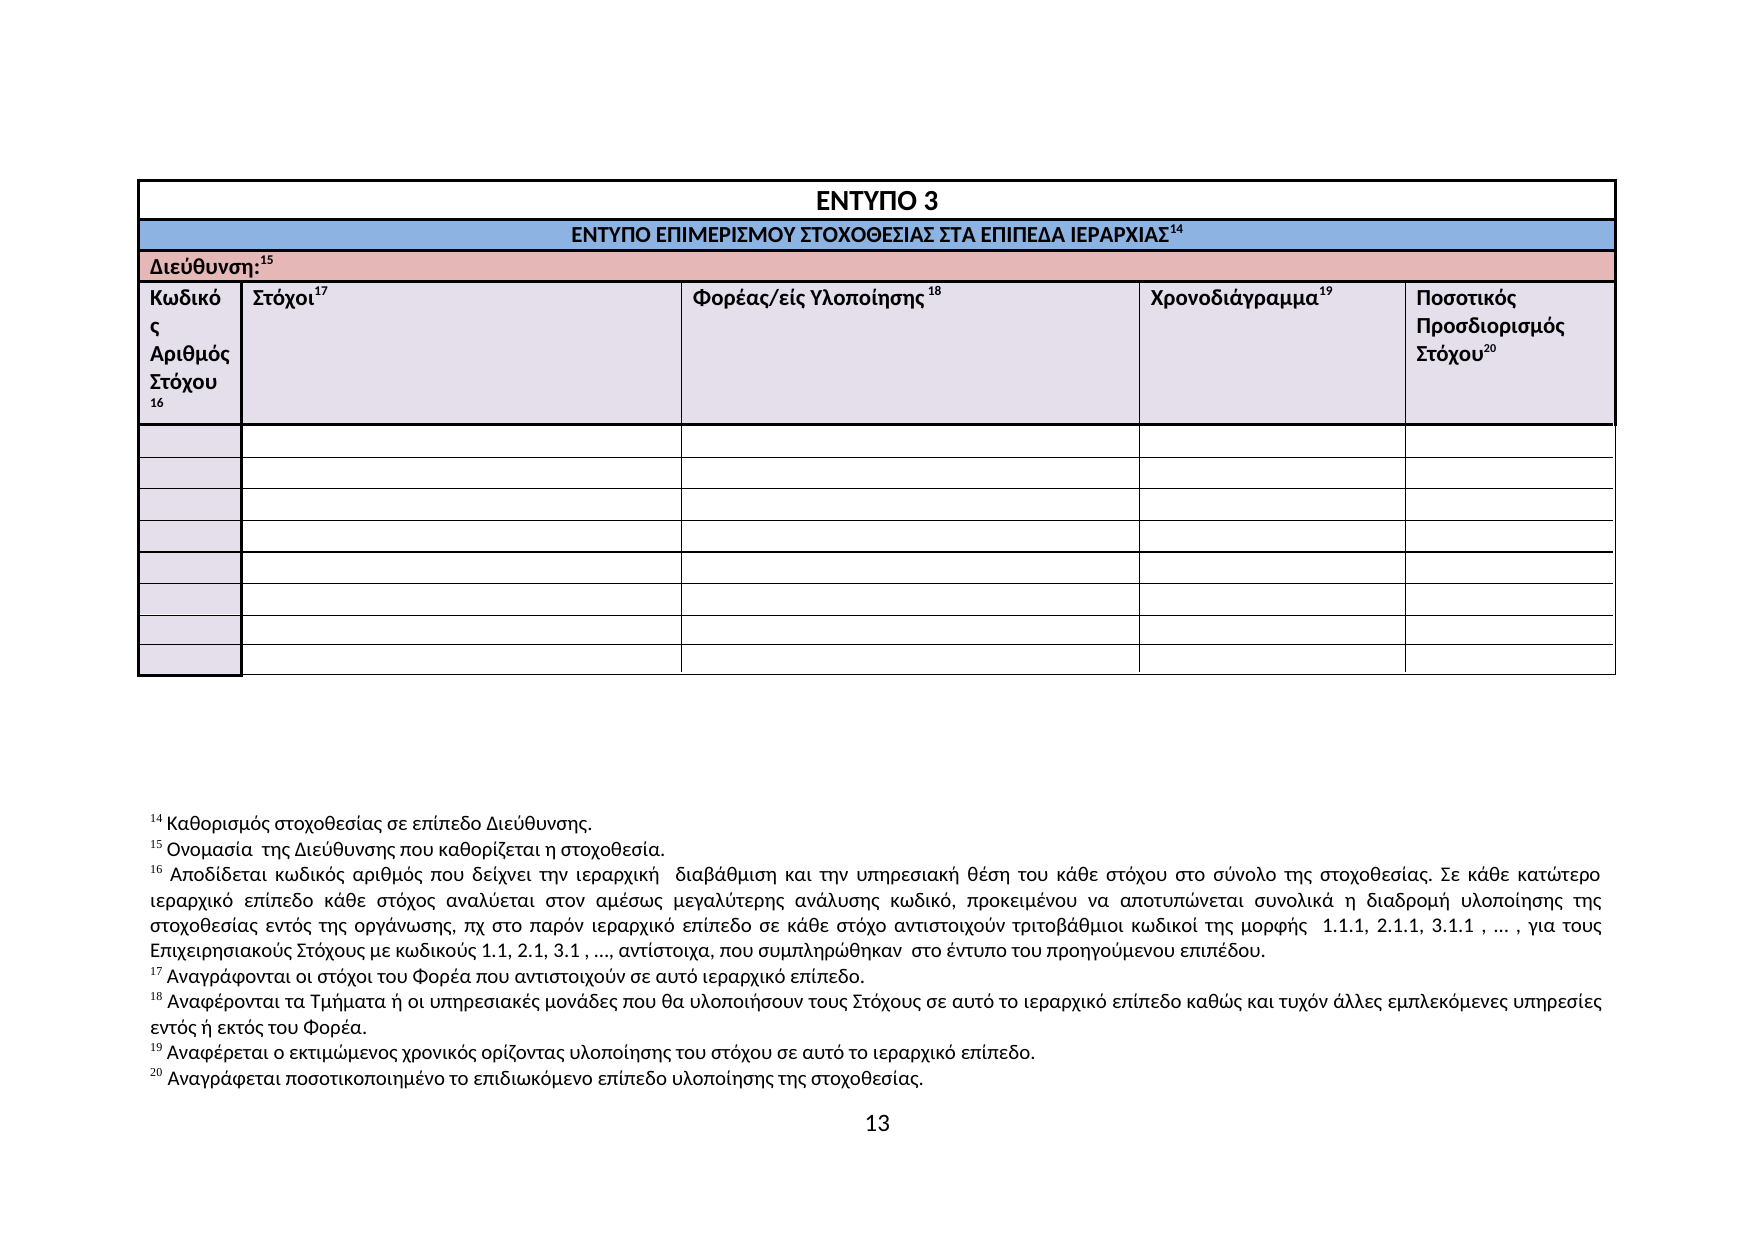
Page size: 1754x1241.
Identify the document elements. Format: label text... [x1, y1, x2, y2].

table_cell [682, 553, 1139, 583]
table_cell [1406, 615, 1615, 644]
table_cell [1140, 553, 1405, 583]
table_cell [140, 458, 240, 488]
table_cell [1140, 458, 1405, 488]
table_cell [682, 616, 1139, 644]
table_cell Φορέας/είς Υλοποίησης [682, 283, 1139, 423]
table_cell [1140, 489, 1405, 520]
table_cell [140, 584, 240, 614]
table_cell Ποσοτικός Προσδιορισμός Στόχου [1406, 283, 1614, 423]
table_cell [1406, 488, 1615, 520]
table_cell [682, 458, 1139, 488]
table_cell [243, 426, 681, 457]
table_cell [682, 521, 1139, 551]
table_cell [1406, 520, 1615, 551]
table_cell [140, 645, 240, 674]
table_cell [1406, 583, 1615, 614]
table_cell [1406, 457, 1615, 488]
table_cell [1406, 423, 1615, 457]
table_cell [682, 489, 1139, 520]
table_cell [140, 489, 240, 520]
table_cell [243, 553, 681, 583]
table_header ΕΝΤΥΠΟ 3 [140, 182, 1614, 217]
table_cell [243, 616, 681, 644]
table_cell [243, 489, 681, 520]
table_cell [1140, 584, 1405, 614]
table_cell ΕΝΤΥΠΟ ΕΠΙΜΕΡΙΣΜΟΥ ΣΤΟΧΟΘΕΣΙΑΣ ΣΤΑ ΕΠΙΠΕΔΑ ΙΕΡΑΡΧΙΑΣ [140, 221, 1614, 249]
table_cell [140, 521, 240, 551]
table_cell Διεύθυνση: [140, 252, 1614, 280]
table_cell [243, 584, 681, 614]
table_cell [1140, 616, 1405, 644]
table_cell [1139, 645, 1405, 674]
table_cell [1405, 644, 1615, 674]
table_cell [1406, 551, 1615, 583]
table_cell [140, 426, 240, 457]
table_cell [243, 645, 681, 674]
table_cell [1140, 426, 1405, 457]
table_cell [140, 616, 240, 644]
table_cell [1140, 521, 1405, 551]
table_cell Κωδικός Αριθμός Στόχου [140, 283, 240, 423]
table_cell Στόχοι [243, 283, 681, 423]
table_cell Χρονοδιάγραμμα [1140, 283, 1405, 423]
table_cell [682, 426, 1139, 457]
table_cell [243, 458, 681, 488]
table_cell [681, 645, 1139, 674]
table_cell [682, 584, 1139, 614]
table_cell [243, 521, 681, 551]
table_cell [140, 553, 240, 583]
